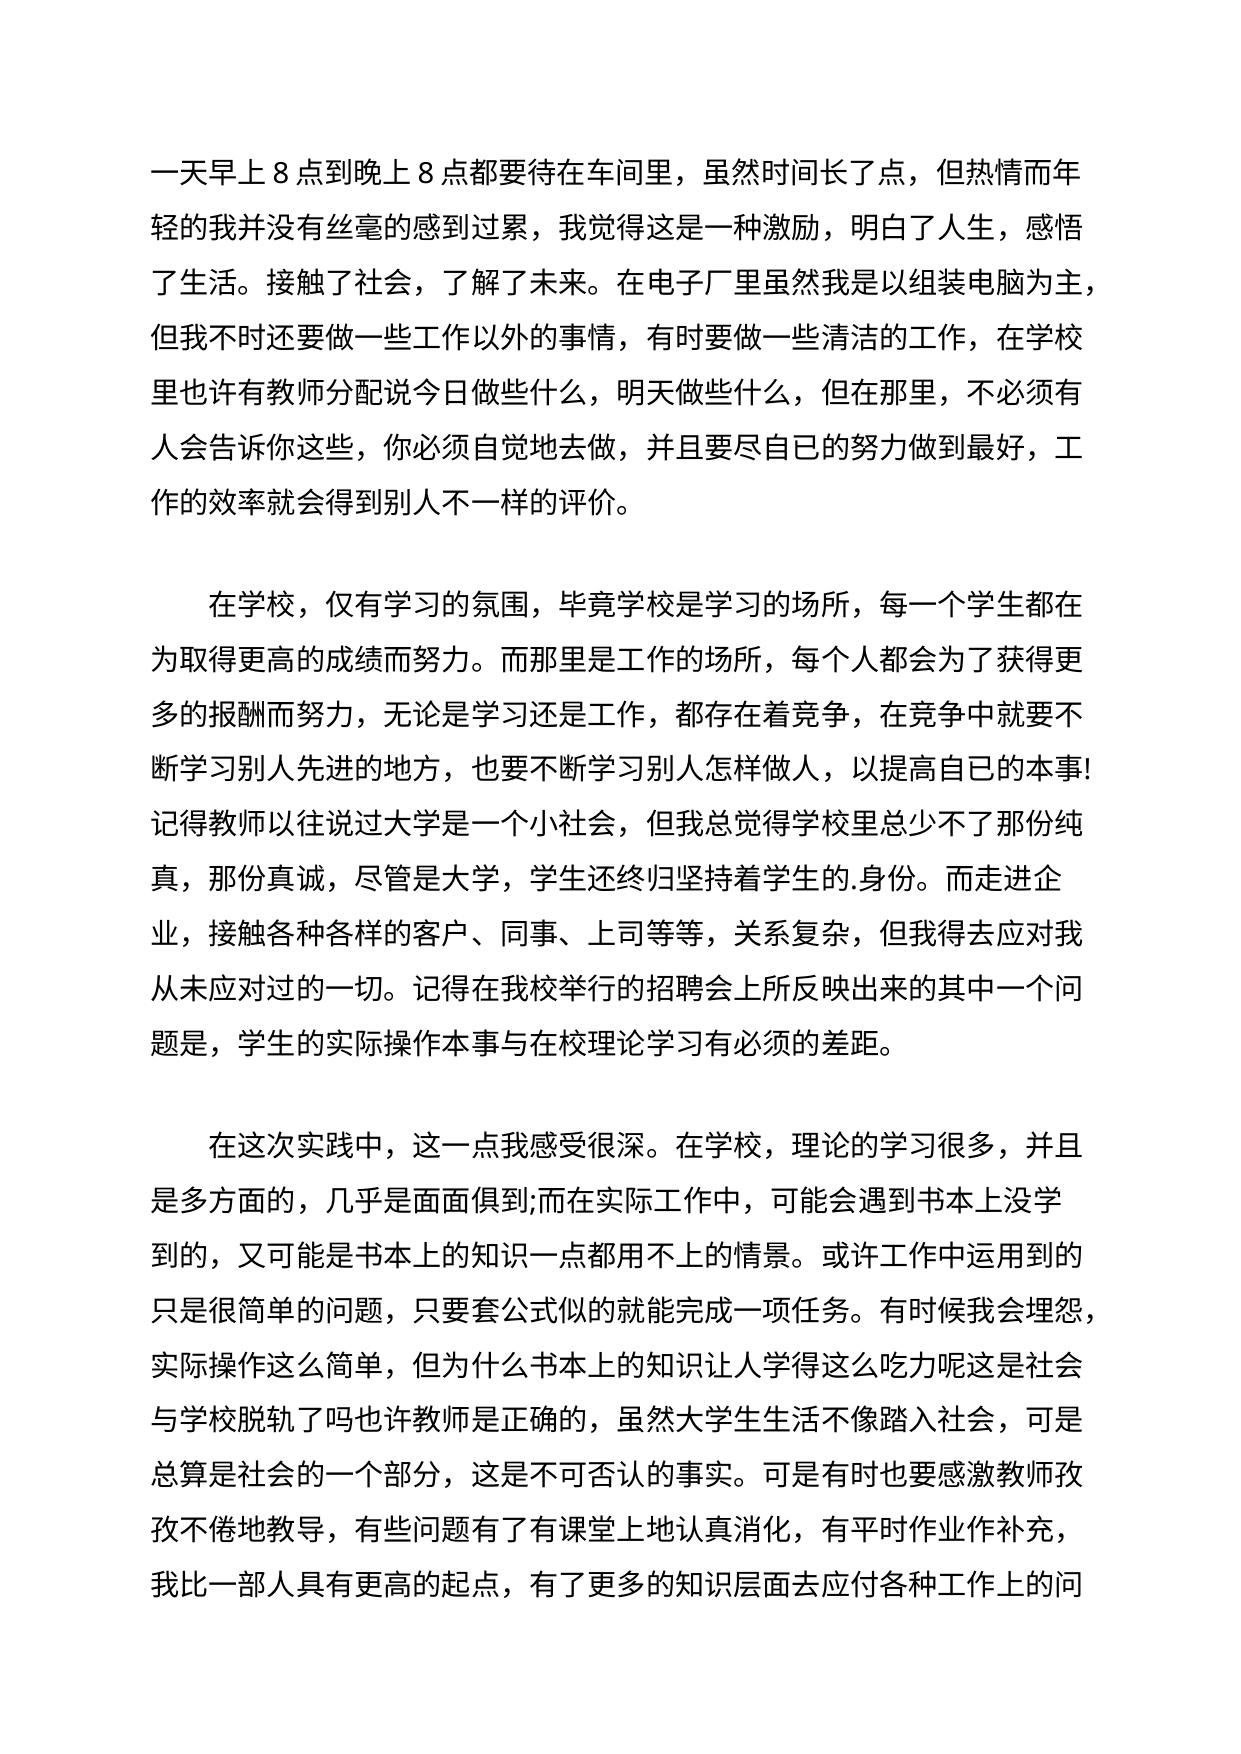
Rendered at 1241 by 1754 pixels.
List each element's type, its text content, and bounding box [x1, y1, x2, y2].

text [150, 150, 1090, 522]
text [150, 1122, 1090, 1604]
text 在学校，仅有学习的氛围，毕竟学校是学习的场所，每一个学生都在为取得更高的成绩而努力。而那里是工作的场所，每个人都会为了获得更多的报酬而努力，无论是学习还是工作，都存在着竞争，在竞争中就要不断学习别人先进的地方，也要不断学习别人怎样做人，以提高自已的本事!记得教师以往说过大学是一个小社会，但我总觉得学校里总少不了那份纯真，那份真诚，尽管是大学，学生还终归坚持着学生的.身份。而走进企业，接触各种各样的客户、同事、上司等等，关系复杂，但我得去应对我从未应对过的一切。记得在我校举行的招聘会上所反映出来的其中一个问题是，学生的实际操作本事与在校理论学习有必须的差距。 [150, 581, 1090, 1063]
